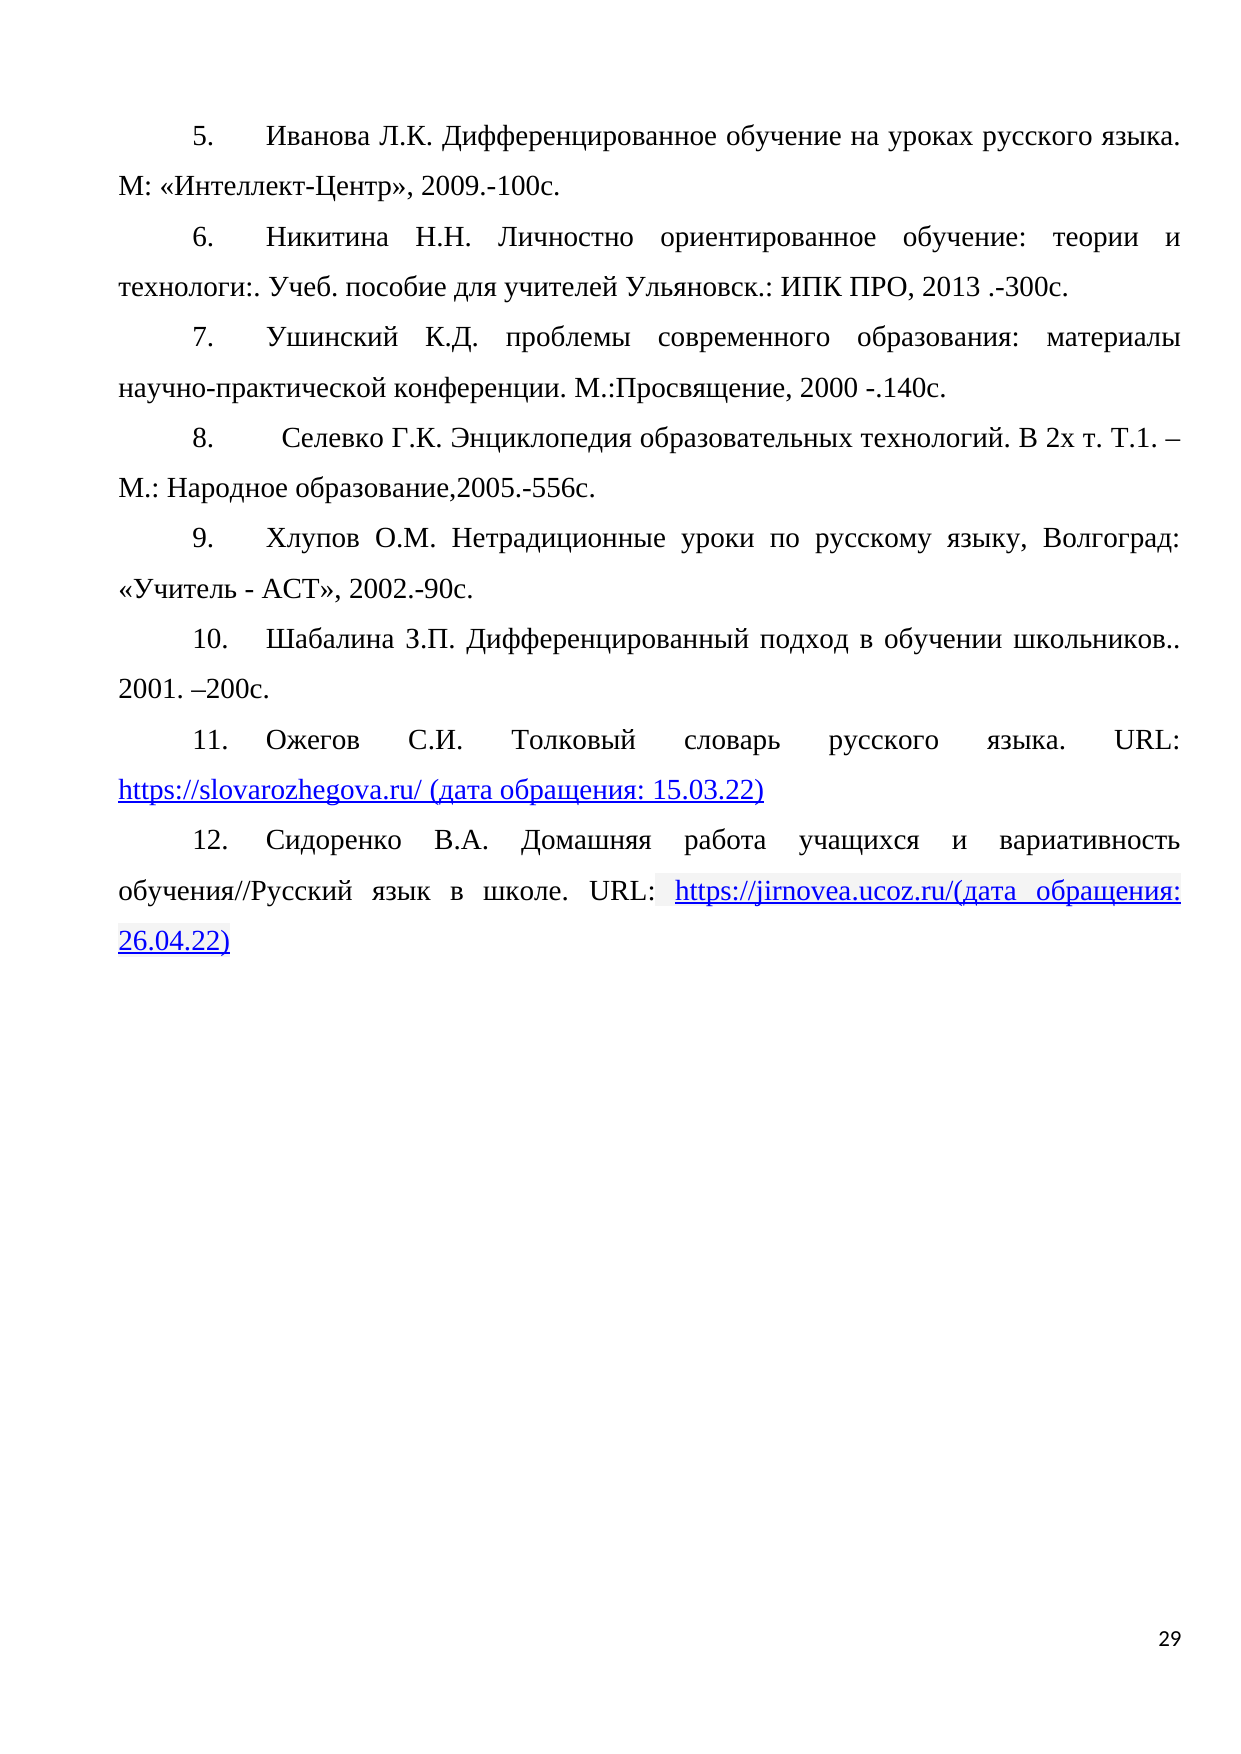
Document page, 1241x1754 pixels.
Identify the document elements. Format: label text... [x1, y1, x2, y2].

list Сидоренко В.А. Домашняя работа учащихся и вариативность обучения//Русский язык в школе. URL: https://jirnovea.ucoz.ru/(дата обращения: 26.04.22) [118, 822, 1181, 957]
list Иванова Л.К. Дифференцированное обучение на уроках русского языка. М: «Интеллект-Центр», 2009.-100с. [118, 118, 1181, 202]
list Ушинский К.Д. проблемы современного образования: материалы научно-практической конференции. М.:Просвящение, 2000 -.140с. [118, 319, 1181, 403]
list Шабалина З.П. Дифференцированный подход в обучении школьников.. 2001. –200с. [118, 621, 1181, 705]
list Никитина Н.Н. Личностно ориентированное обучение: теории и технологи:. Учеб. пособие для учителей Ульяновск.: ИПК ПРО, 2013 .-300с. [118, 219, 1181, 303]
list Селевко Г.К. Энциклопедия образовательных технологий. В 2х т. Т.1. –М.: Народное образование,2005.-556с. [118, 420, 1181, 504]
list Ожегов С.И. Толковый словарь русского языка. URL: https://slovarozhegova.ru/ (дата обращения: 15.03.22) [118, 722, 1181, 806]
list Хлупов О.М. Нетрадиционные уроки по русскому языку, Волгоград: «Учитель - АСТ», 2002.-90с. [118, 521, 1181, 604]
